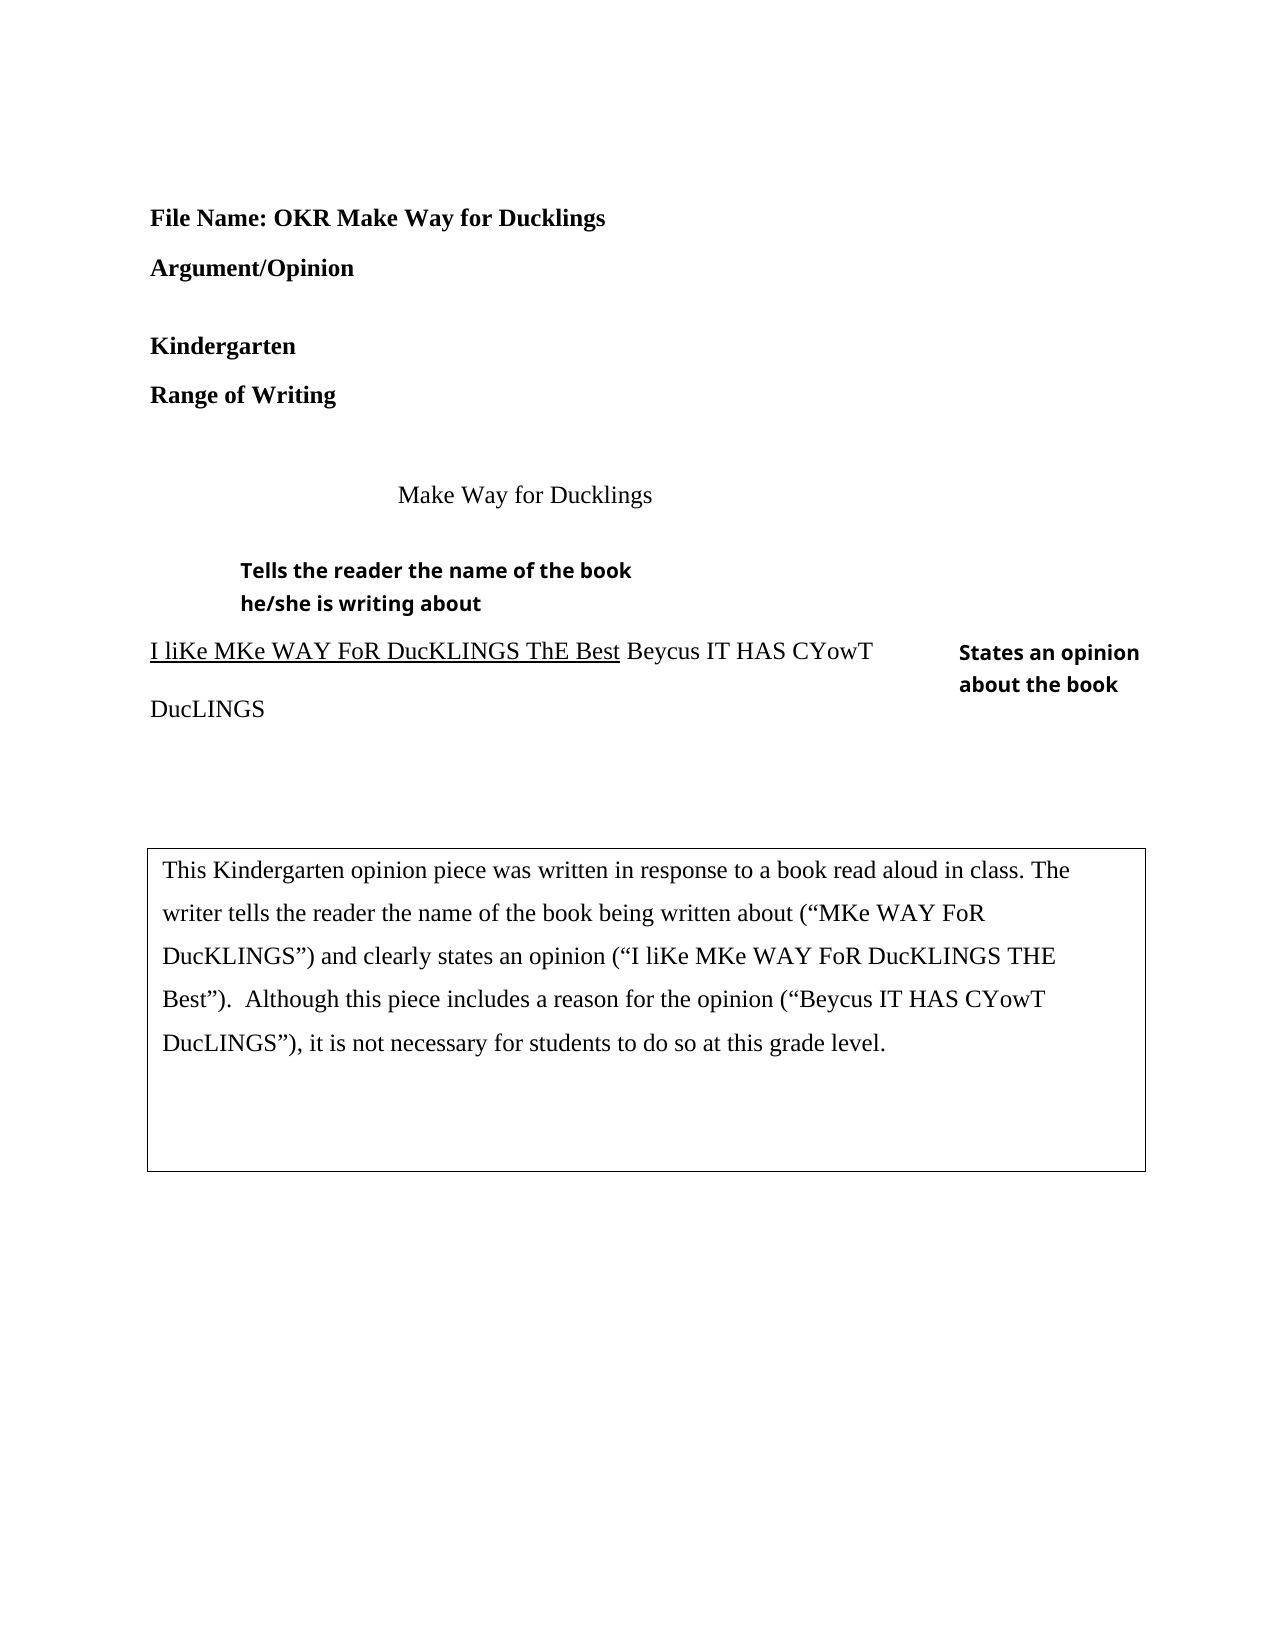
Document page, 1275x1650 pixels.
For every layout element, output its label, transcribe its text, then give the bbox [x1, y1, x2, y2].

text Make Way for Ducklings [150, 480, 900, 508]
text File Name: OKR Make Way for Ducklings [150, 203, 1125, 232]
text Argument/Opinion [150, 253, 1125, 281]
text Range of Writing [150, 381, 1125, 409]
text Kindergarten [150, 331, 1125, 360]
text I liKe MKe WAY FoR DucKLINGS ThE Best Beycus IT HAS CYowT DucLINGS [150, 636, 900, 723]
